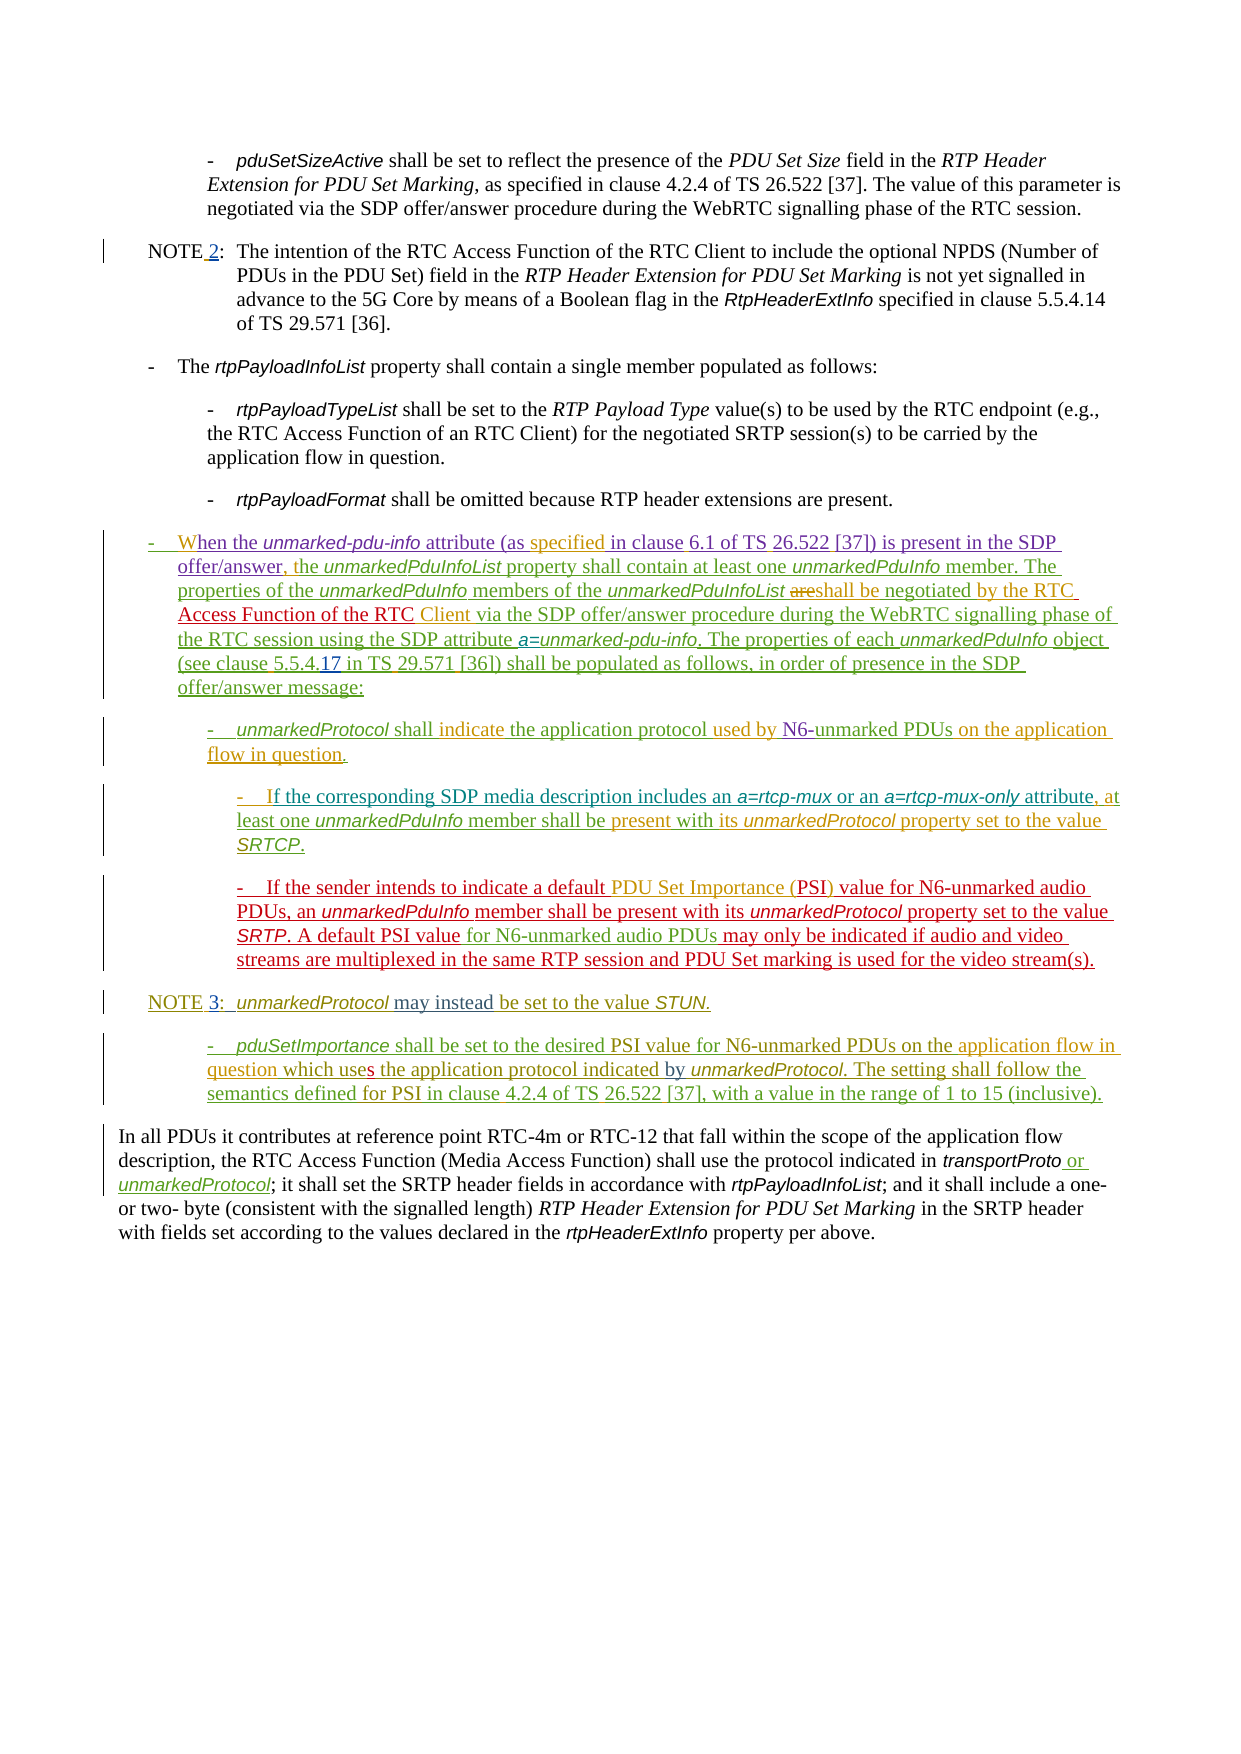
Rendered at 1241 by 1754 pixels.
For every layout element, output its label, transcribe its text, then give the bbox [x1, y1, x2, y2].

text In all PDUs it contributes at reference point RTC-4m or RTC-12 that fall within the scope of the application flow description, the RTC Access Function (Media Access Function) shall use the protocol indicated in transportProto; it shall set the SRTP header fields in accordance with rtpPayloadInfoList; and it shall include a one- or two- byte (consistent with the signalled length) RTP Header Extension for PDU Set Marking in the SRTP header with fields set according to the values declared in the rtpHeaderExtInfo property per above. [118, 1124, 1122, 1244]
text NOTE: The intention of the RTC Access Function of the RTC Client to include the optional NPDS (Number of PDUs in the PDU Set) field in the RTP Header Extension for PDU Set Marking is not yet signalled in advance to the 5G Core by means of a Boolean flag in the RtpHeaderExtInfo specified in clause 5.5.4.14 of TS 29.571 [36]. [148, 239, 1122, 335]
text - pduSetSizeActive shall be set to reflect the presence of the PDU Set Size field in the RTP Header Extension for PDU Set Marking, as specified in clause 4.2.4 of TS 26.522 [37]. The value of this parameter is negotiated via the SDP offer/answer procedure during the WebRTC signalling phase of the RTC session. [207, 148, 1122, 220]
text - rtpPayloadFormat shall be omitted because RTP header extensions are present. [207, 487, 1122, 511]
text - The rtpPayloadInfoList property shall contain a single member populated as follows: [148, 354, 1122, 378]
text - rtpPayloadTypeList shall be set to the RTP Payload Type value(s) to be used by the RTC endpoint (e.g., the RTC Access Function of an RTC Client) for the negotiated SRTP session(s) to be carried by the application flow in question. [207, 396, 1122, 469]
